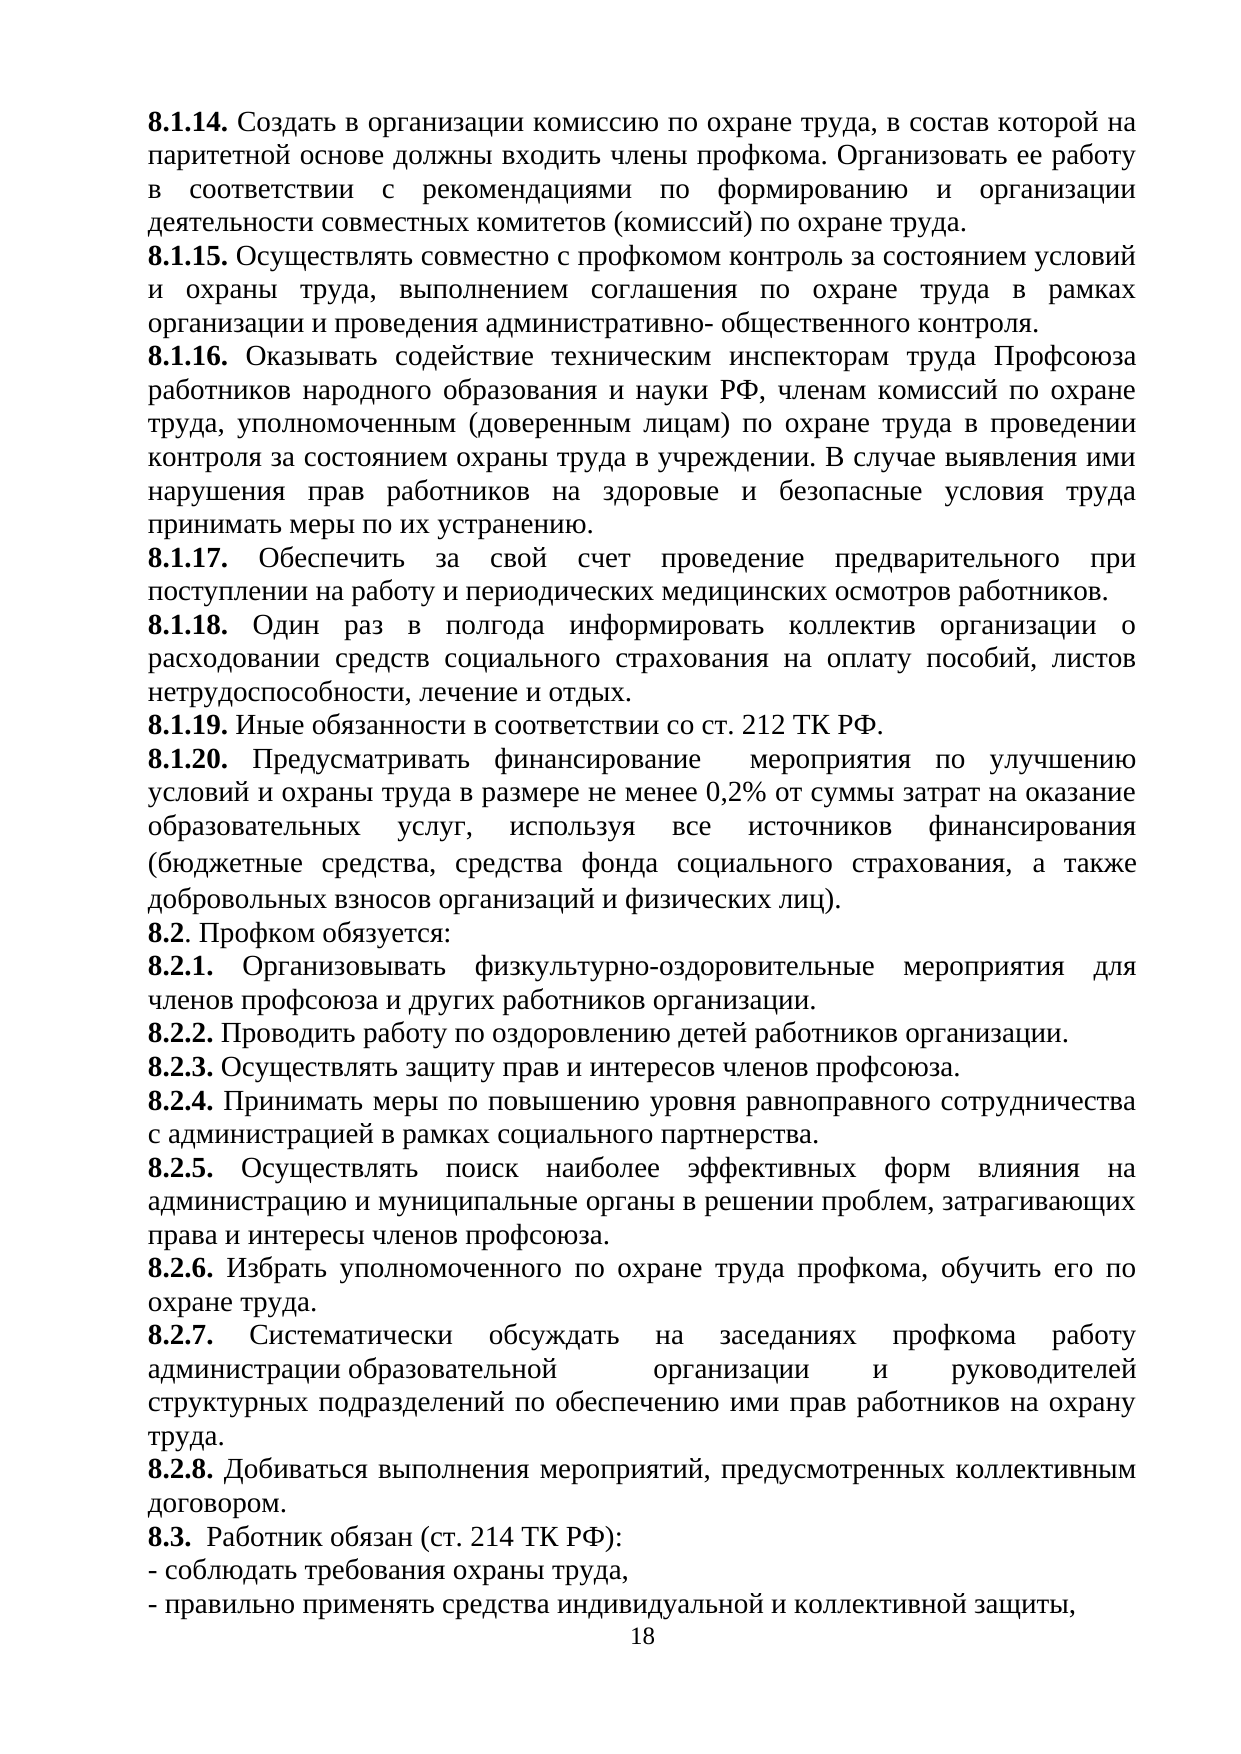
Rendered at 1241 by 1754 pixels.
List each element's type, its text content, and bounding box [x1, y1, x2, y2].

text 8.2.7. Систематически обсуждать на заседаниях профкома работу администрации образовательной организации и руководителей структурных подразделений по обеспечению ими прав работников на охрану труда. [148, 1317, 1137, 1452]
text 8.1.15. Осуществлять совместно с профкомом контроль за состоянием условий и охраны труда, выполнением соглашения по охране труда в рамках организации и проведения административно- общественного контроля. [148, 238, 1137, 338]
text 8.2.8. Добиваться выполнения мероприятий, предусмотренных коллективным договором. [148, 1452, 1137, 1519]
text 8.1.19. Иные обязанности в соответствии со ст. 212 ТК РФ. [148, 707, 1137, 741]
text 8.2.1. Организовывать физкультурно-оздоровительные мероприятия для членов профсоюза и других работников организации. [148, 948, 1137, 1016]
text 8.1.17. Обеспечить за свой счет проведение предварительного при поступлении на работу и периодических медицинских осмотров работников. [148, 540, 1137, 607]
text 8.2.3. Осуществлять защиту прав и интересов членов профсоюза. [148, 1049, 1137, 1083]
text 8.2.6. Избрать уполномоченного по охране труда профкома, обучить его по охране труда. [148, 1250, 1137, 1317]
text 8.2. Профком обязуется: [148, 915, 1137, 948]
text 8.3. Работник обязан (ст. 214 ТК РФ): [148, 1519, 1137, 1552]
text 8.1.14. Создать в организации комиссию по охране труда, в состав которой на паритетной основе должны входить члены профкома. Организовать ее работу в соответствии с рекомендациями по формированию и организации деятельности совместных комитетов (комиссий) по охране труда. [148, 104, 1137, 238]
text 8.1.20. Предусматривать финансирование мероприятия по улучшению условий и охраны труда в размере не менее 0,2% от суммы затрат на оказание образовательных услуг, используя все источников финансирования (бюджетные средства, средства фонда социального страхования, а также добровольных взносов организаций и физических лиц). [148, 741, 1137, 915]
text - правильно применять средства индивидуальной и коллективной защиты, [148, 1586, 1137, 1619]
text 8.2.5. Осуществлять поиск наиболее эффективных форм влияния на администрацию и муниципальные органы в решении проблем, затрагивающих права и интересы членов профсоюза. [148, 1150, 1137, 1250]
text 8.2.2. Проводить работу по оздоровлению детей работников организации. [148, 1016, 1137, 1049]
text 8.2.4. Принимать меры по повышению уровня равноправного сотрудничества с администрацией в рамках социального партнерства. [148, 1083, 1137, 1150]
text 8.1.18. Один раз в полгода информировать коллектив организации о расходовании средств социального страхования на оплату пособий, листов нетрудоспособности, лечение и отдых. [148, 607, 1137, 707]
text - соблюдать требования охраны труда, [148, 1552, 1137, 1586]
text 8.1.16. Оказывать содействие техническим инспекторам труда Профсоюза работников народного образования и науки РФ, членам комиссий по охране труда, уполномоченным (доверенным лицам) по охране труда в проведении контроля за состоянием охраны труда в учреждении. В случае выявления ими нарушения прав работников на здоровые и безопасные условия труда принимать меры по их устранению. [148, 338, 1137, 540]
